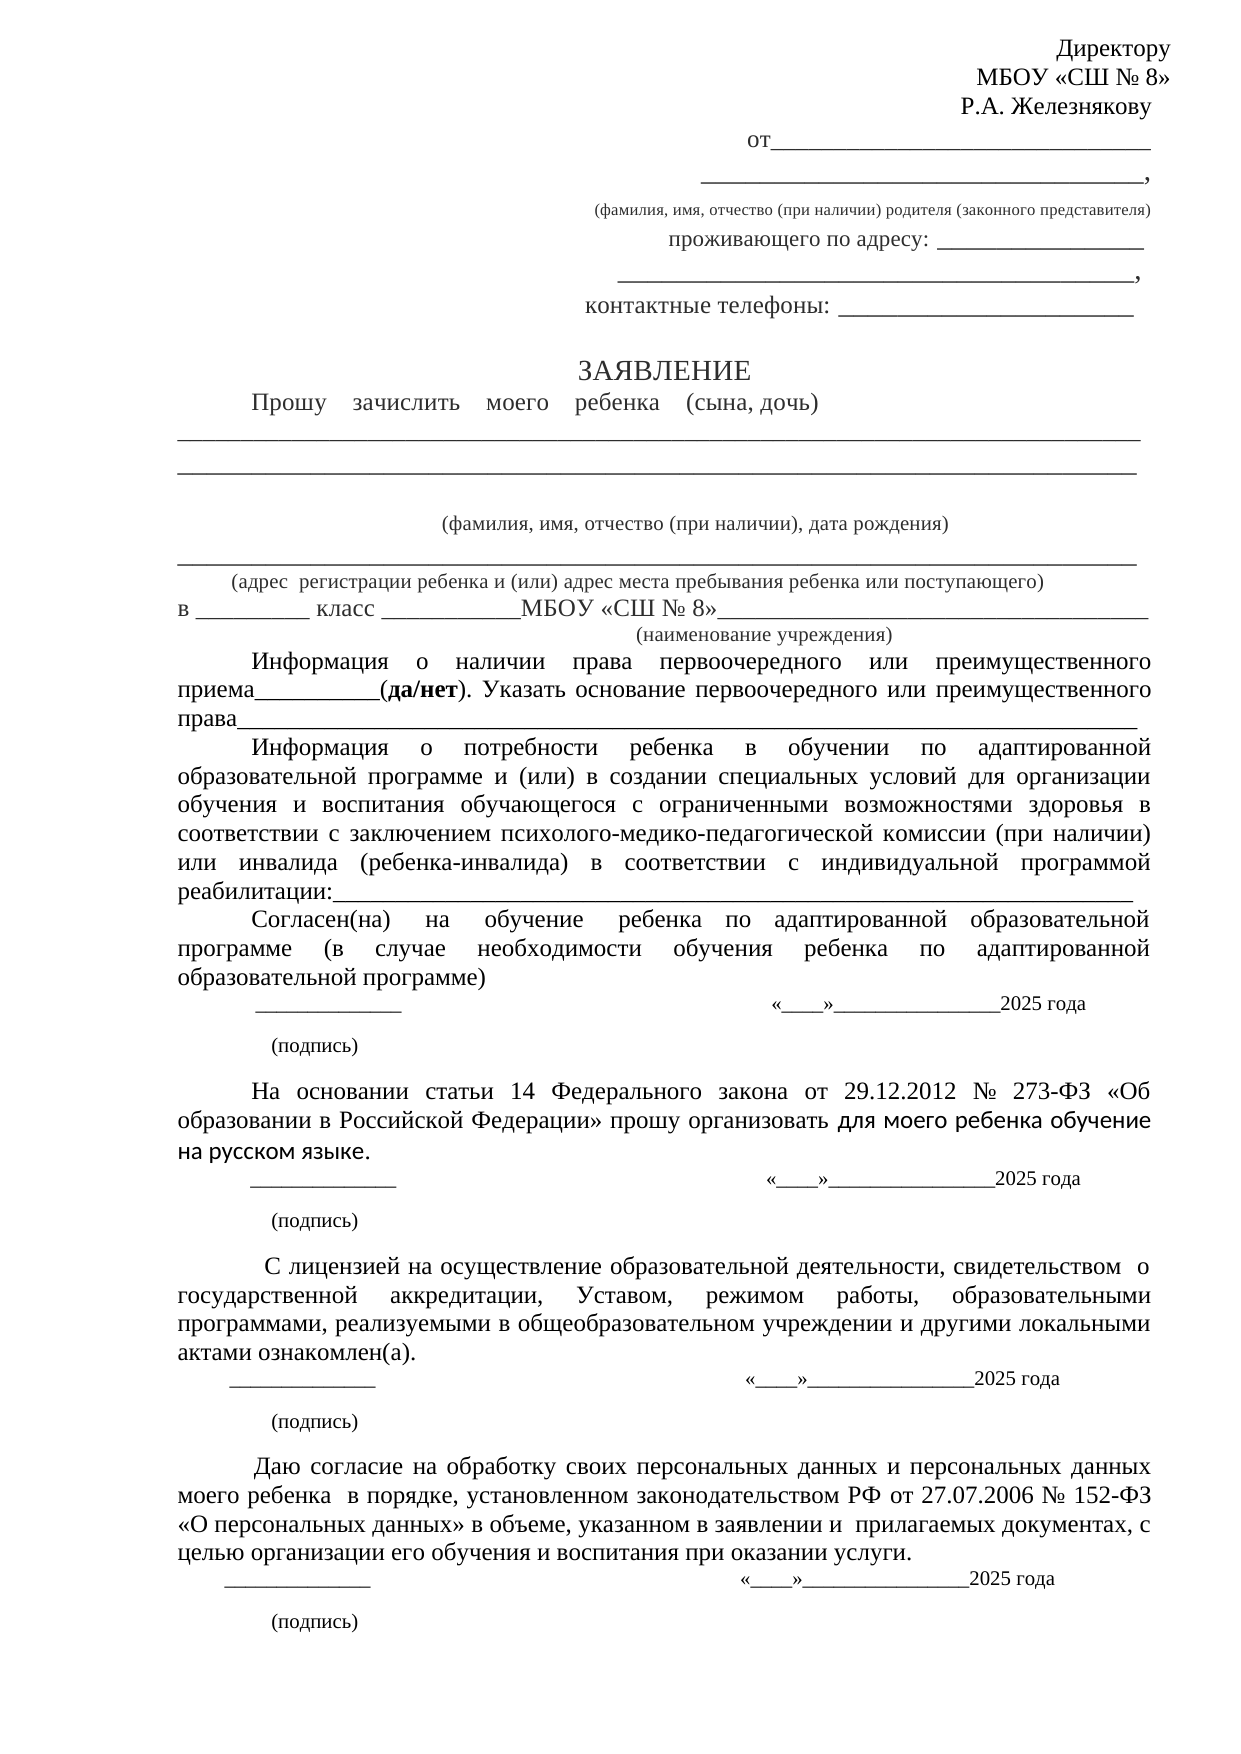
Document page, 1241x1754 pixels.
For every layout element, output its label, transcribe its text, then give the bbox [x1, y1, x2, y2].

text Р.А. Железнякову [177, 91, 1152, 120]
text (подпись) [177, 1208, 1152, 1232]
text МБОУ «СШ № 8» [590, 62, 1170, 91]
text ____________________________________________________________________________ [177, 415, 1152, 444]
text Информация о наличии права первоочередного или преимущественного приема__________(да/нет). Указать основание первоочередного или преимущественного права________________________________________________________________________ [177, 646, 1152, 732]
text (подпись) [177, 1033, 1152, 1057]
text от______________________________ [177, 120, 1152, 153]
text ______________ «____»________________2025 года [177, 991, 1152, 1015]
text (подпись) [177, 1408, 1152, 1433]
text С лицензией на осуществление образовательной деятельности, свидетельством о государственной аккредитации, Уставом, режимом работы, образовательными программами, реализуемыми в общеобразовательном учреждении и другими локальными актами ознакомлен(а). [177, 1251, 1152, 1366]
text ______________ «____»________________2025 года [177, 1566, 1152, 1590]
text ______________ «____»________________2025 года [177, 1366, 1152, 1390]
text Директору [590, 33, 1170, 62]
text в _________ класс ___________МБОУ «СШ № 8»__________________________________ [177, 593, 1152, 622]
text ______________ «____»________________2025 года [177, 1166, 1152, 1190]
text Прошу зачислить моего ребенка (сына, дочь) [251, 387, 1152, 415]
text _________________________________________________________________ (адрес регистрации ребенка и (или) адрес места пребывания ребенка или поступающего) [177, 535, 1152, 593]
text _________________________________________________________________ (фамилия, имя, отчество (при наличии), дата рождения) [177, 444, 1152, 535]
text (наименование учреждения) [177, 622, 1152, 646]
text (подпись) [177, 1609, 1152, 1633]
text На основании статьи 14 Федерального закона от 29.12.2012 № 273-ФЗ «Об образовании в Российской Федерации» прошу организовать для моего ребенка обучение на русском языке. [177, 1076, 1152, 1166]
text Даю согласие на обработку своих персональных данных и персональных данных моего ребенка в порядке, установленном законодательством РФ от 27.07.2006 № 152-ФЗ «О персональных данных» в объеме, указанном в заявлении и прилагаемых документах, с целью организации его обучения и воспитания при оказании услуги. [177, 1451, 1152, 1566]
text контактные телефоны: ____________________ [177, 286, 1152, 319]
text (фамилия, имя, отчество (при наличии) родителя (законного представителя) проживающего по адресу: ______________ ___________________________________, [177, 186, 1152, 286]
text Информация о потребности ребенка в обучении по адаптированной образовательной программе и (или) в создании специальных условий для организации обучения и воспитания обучающегося с ограниченными возможностями здоровья в соответствии с заключением психолого-медико-педагогической комиссии (при наличии) или инвалида (ребенка-инвалида) в соответствии с индивидуальной программой реабилитации:________________________________________________________________ [177, 732, 1152, 904]
text ЗАЯВЛЕНИЕ [177, 319, 1152, 387]
text Согласен(на) на обучение ребенка по адаптированной образовательной программе (в случае необходимости обучения ребенка по адаптированной образовательной программе) [177, 904, 1152, 991]
text ______________________________, [177, 153, 1152, 186]
